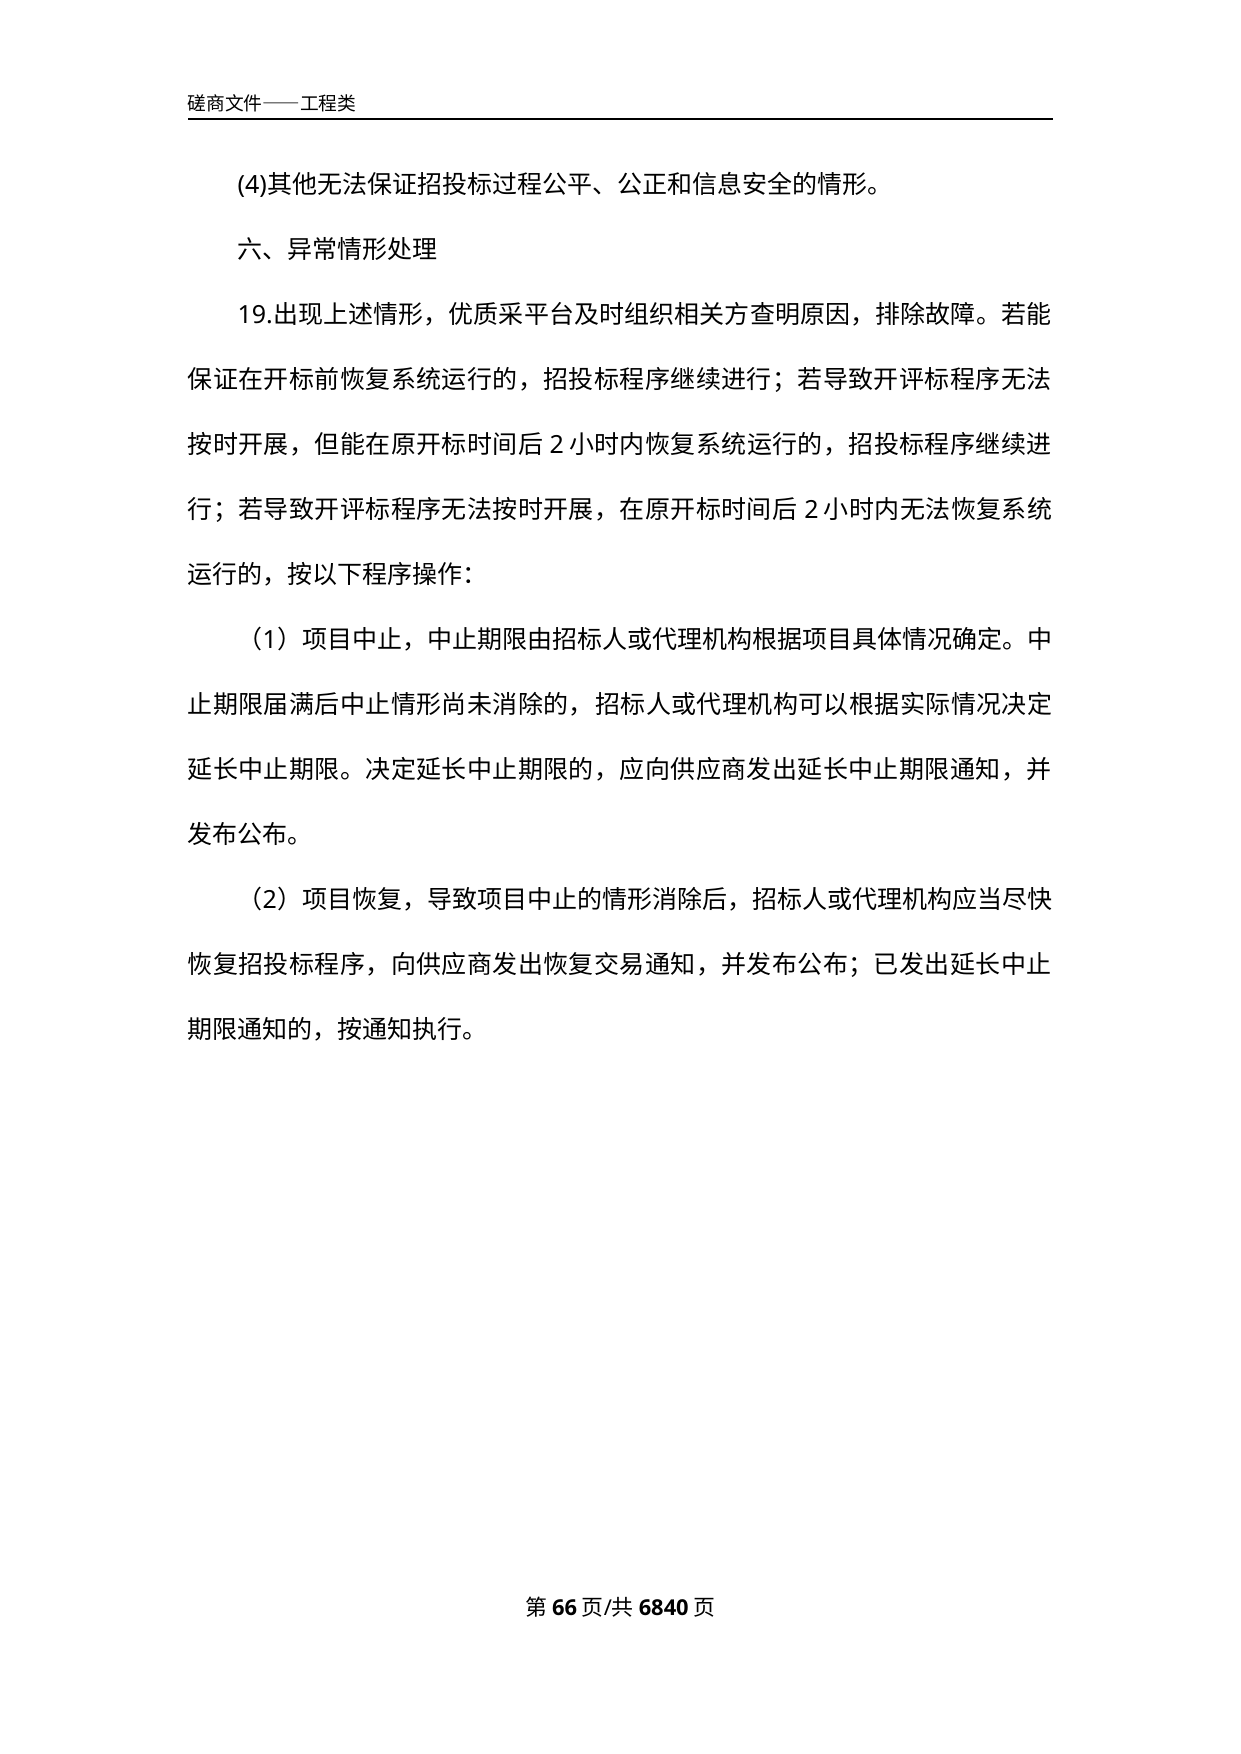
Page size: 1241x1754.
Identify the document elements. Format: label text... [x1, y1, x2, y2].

text 19.出现上述情形，优质采平台及时组织相关方查明原因，排除故障。若能保证在开标前恢复系统运行的，招投标程序继续进行；若导致开评标程序无法按时开展，但能在原开标时间后2小时内恢复系统运行的，招投标程序继续进行；若导致开评标程序无法按时开展，在原开标时间后2小时内无法恢复系统运行的，按以下程序操作： [187, 280, 1053, 605]
text 六、异常情形处理 [187, 215, 1053, 280]
text （1）项目中止，中止期限由招标人或代理机构根据项目具体情况确定。中止期限届满后中止情形尚未消除的，招标人或代理机构可以根据实际情况决定延长中止期限。决定延长中止期限的，应向供应商发出延长中止期限通知，并发布公布。 [187, 605, 1053, 865]
text (4)其他无法保证招投标过程公平、公正和信息安全的情形。 [187, 150, 1053, 215]
text （2）项目恢复，导致项目中止的情形消除后，招标人或代理机构应当尽快恢复招投标程序，向供应商发出恢复交易通知，并发布公布；已发出延长中止期限通知的，按通知执行。 [187, 865, 1053, 1060]
